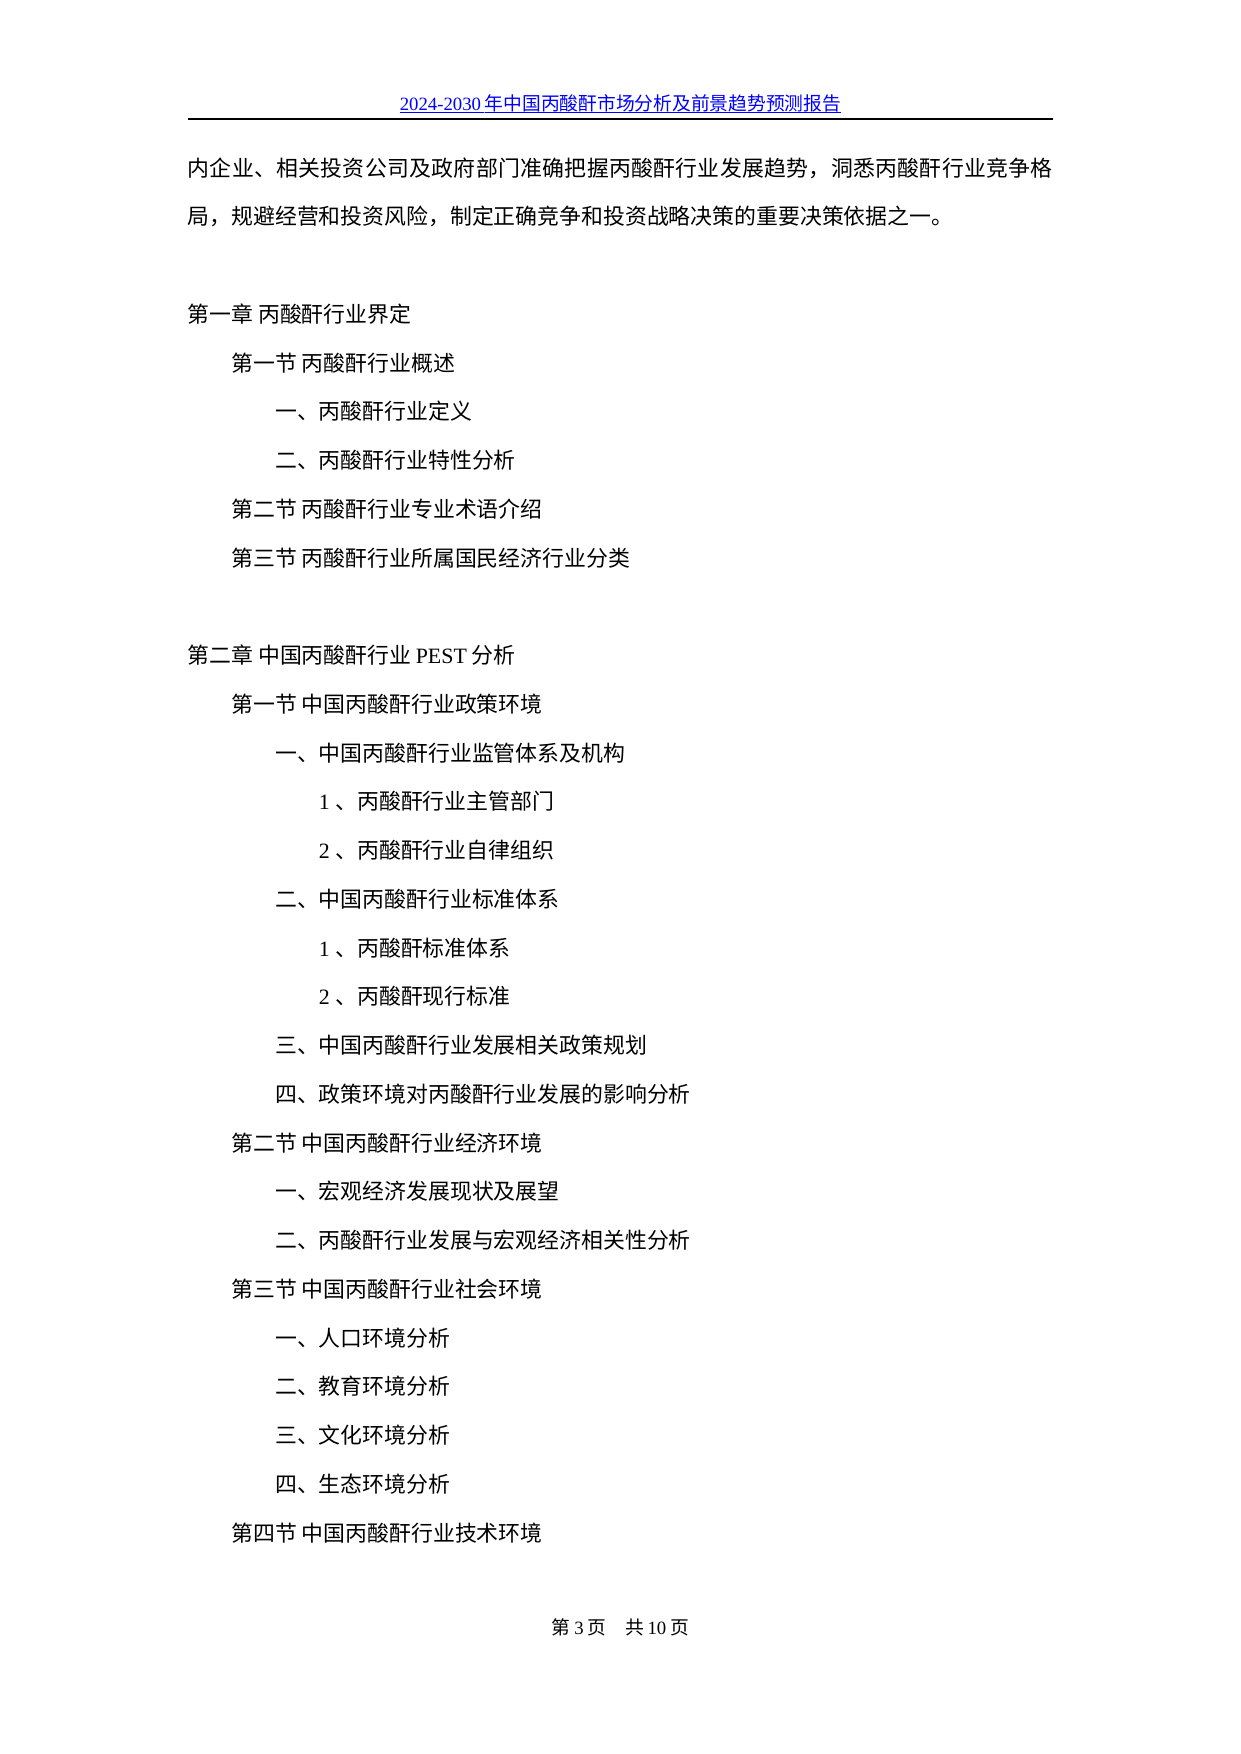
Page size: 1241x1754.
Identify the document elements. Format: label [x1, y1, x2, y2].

text [187, 150, 1053, 1548]
